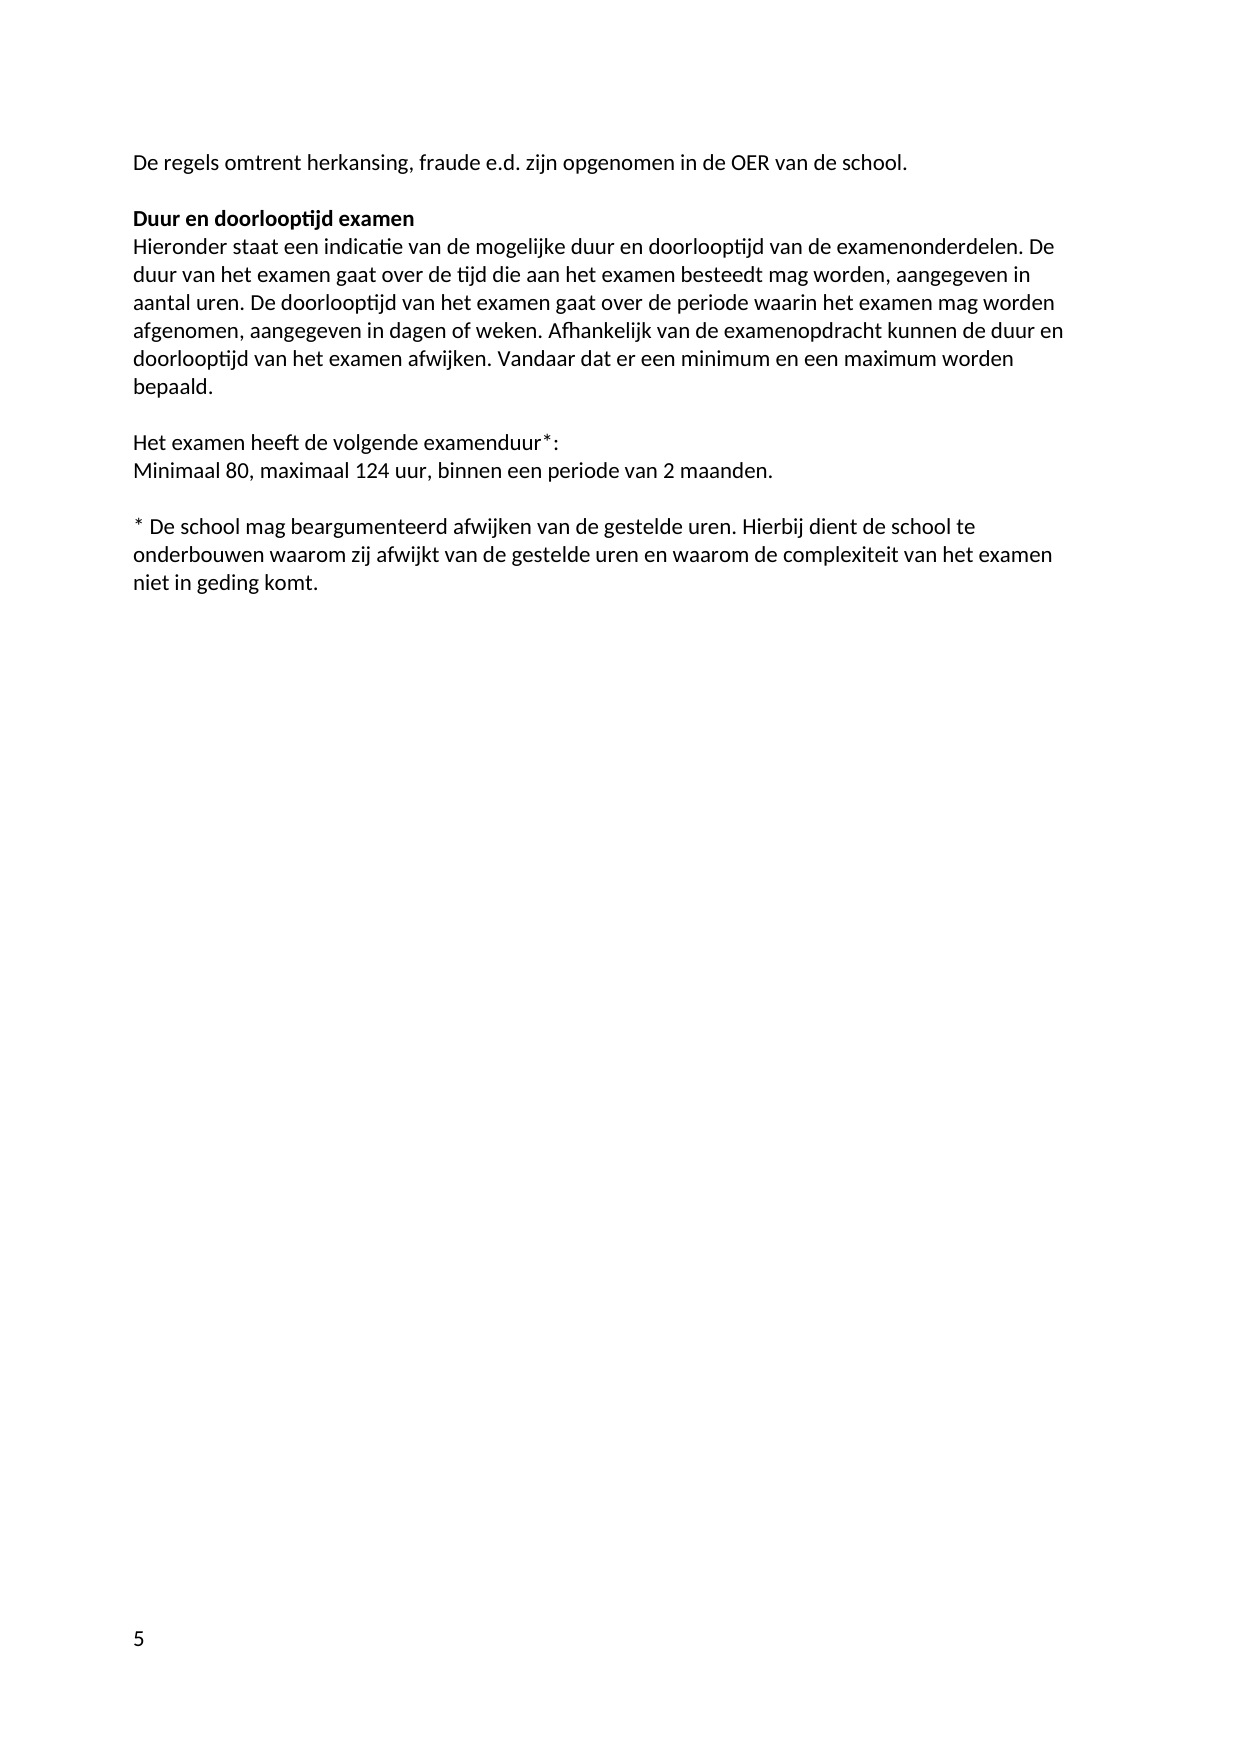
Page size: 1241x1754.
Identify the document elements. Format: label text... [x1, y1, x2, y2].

text Het examen heeft de volgende examenduur*: [133, 428, 1092, 456]
text Minimaal 80, maximaal 124 uur, binnen een periode van 2 maanden. [133, 456, 1092, 484]
text * De school mag beargumenteerd afwijken van de gestelde uren. Hierbij dient de school te onderbouwen waarom zij afwijkt van de gestelde uren en waarom de complexiteit van het examen niet in geding komt. [133, 512, 1092, 596]
text Duur en doorlooptijd examen [133, 204, 1092, 232]
text De regels omtrent herkansing, fraude e.d. zijn opgenomen in de OER van de school. [133, 148, 1092, 176]
text Hieronder staat een indicatie van de mogelijke duur en doorlooptijd van de examenonderdelen. De duur van het examen gaat over de tijd die aan het examen besteedt mag worden, aangegeven in aantal uren. De doorlooptijd van het examen gaat over de periode waarin het examen mag worden afgenomen, aangegeven in dagen of weken. Afhankelijk van de examenopdracht kunnen de duur en doorlooptijd van het examen afwijken. Vandaar dat er een minimum en een maximum worden bepaald. [133, 232, 1092, 400]
